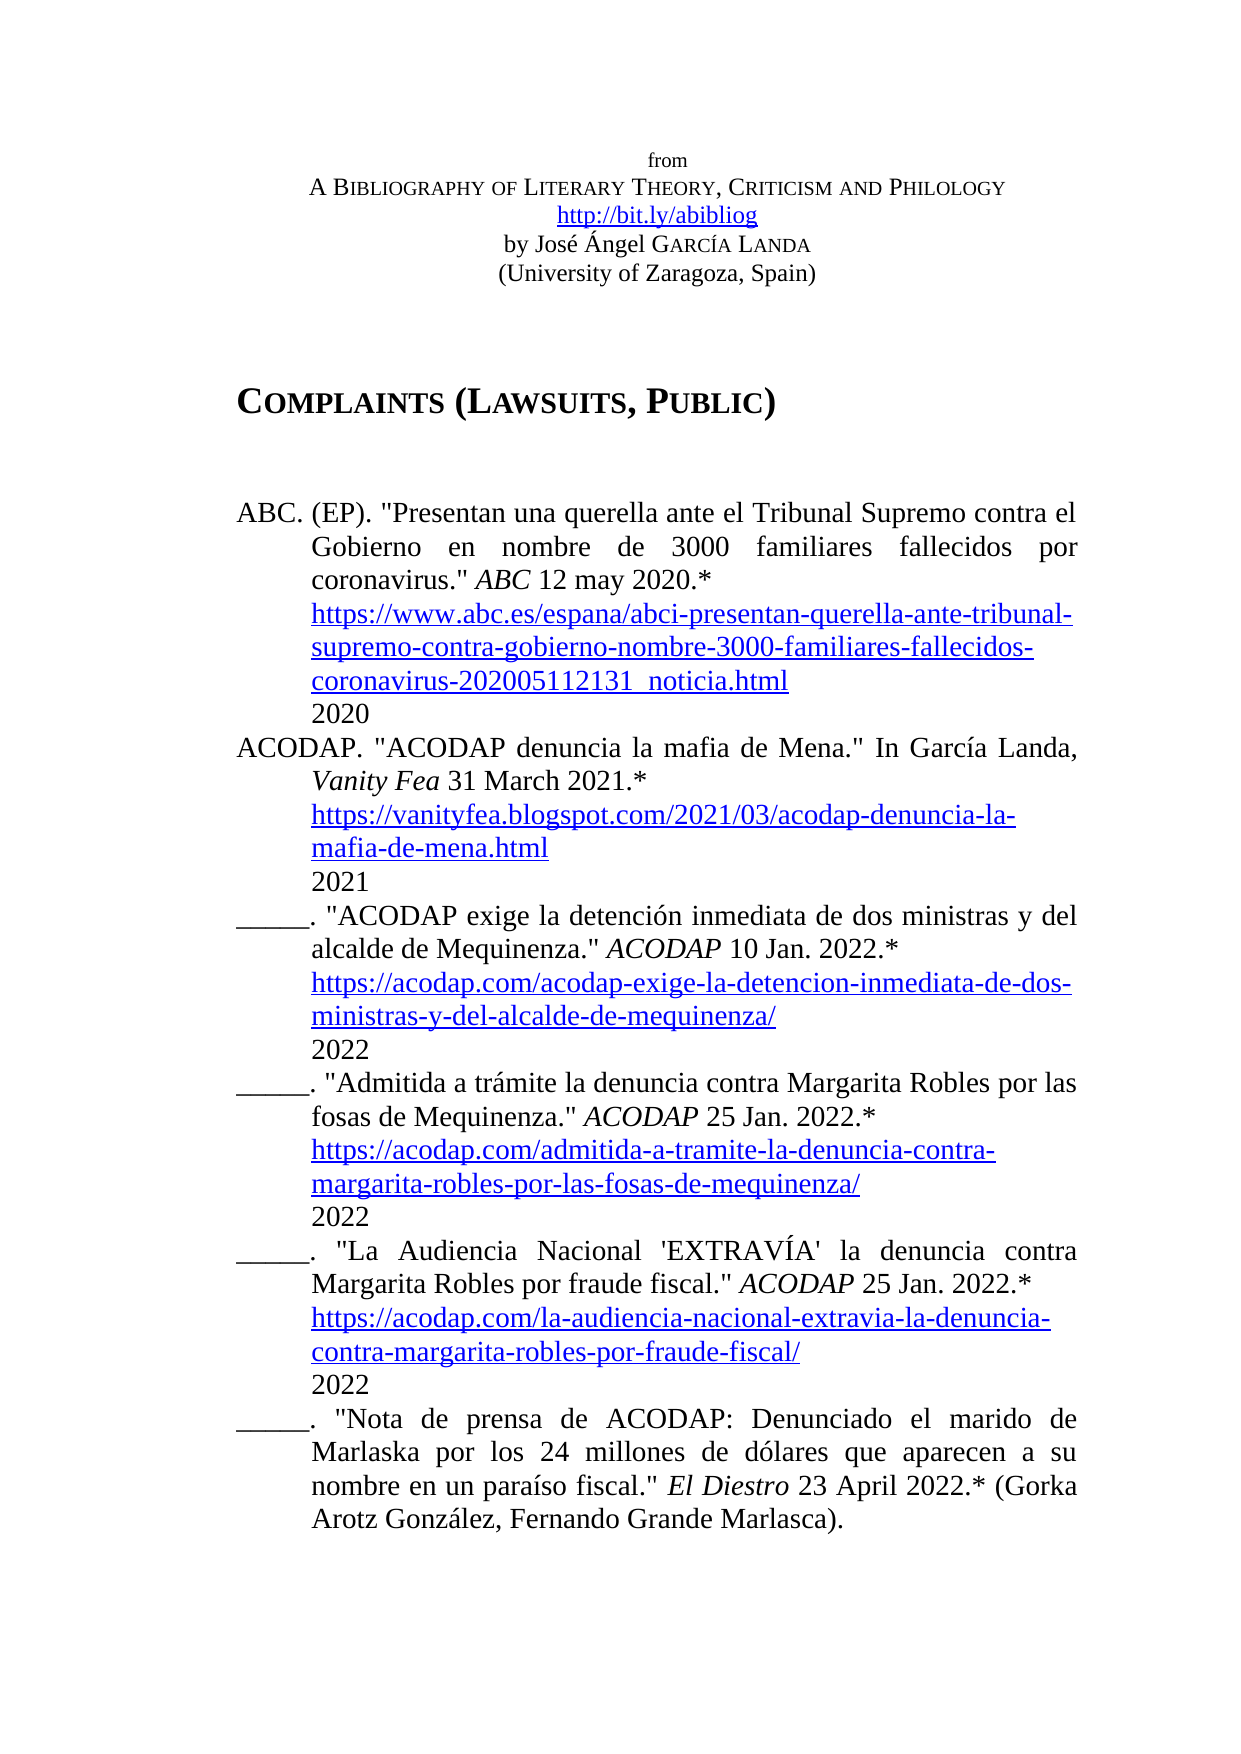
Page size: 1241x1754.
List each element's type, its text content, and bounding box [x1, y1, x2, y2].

text _____. "ACODAP exige la detención inmediata de dos ministras y del alcalde de Mequinenza." ACODAP 10 Jan. 2022.* [236, 898, 1078, 965]
text _____. "Nota de prensa de ACODAP: Denunciado el marido de Marlaska por los 24 millones de dólares que aparecen a su nombre en un paraíso fiscal." El Diestro 23 April 2022.* (Gorka Arotz González, Fernando Grande Marlasca). [236, 1401, 1078, 1535]
text (University of Zaragoza, Spain) [236, 258, 1078, 287]
text https://acodap.com/admitida-a-tramite-la-denuncia-contra-margarita-robles-por-las-fosas-de-mequinenza/ [236, 1132, 1078, 1199]
text 2020 [236, 696, 1078, 730]
text 2022 [236, 1032, 1078, 1065]
text _____. "La Audiencia Nacional 'EXTRAVÍA' la denuncia contra Margarita Robles por fraude fiscal." ACODAP 25 Jan. 2022.* [236, 1233, 1078, 1300]
text 2022 [236, 1199, 1078, 1233]
text ACODAP. "ACODAP denuncia la mafia de Mena." In García Landa, Vanity Fea 31 March 2021.* [236, 730, 1078, 797]
text http://bit.ly/abibliog [236, 200, 1078, 229]
text https://vanityfea.blogspot.com/2021/03/acodap-denuncia-la-mafia-de-mena.html [311, 797, 1078, 864]
text ABC. (EP). "Presentan una querella ante el Tribunal Supremo contra el Gobierno en nombre de 3000 familiares fallecidos por coronavirus." ABC 12 may 2020.* [236, 495, 1078, 596]
text by José Ángel García Landa [236, 229, 1078, 258]
text https://acodap.com/acodap-exige-la-detencion-inmediata-de-dos-ministras-y-del-alcalde-de-mequinenza/ [236, 965, 1078, 1032]
text https://www.abc.es/espana/abci-presentan-querella-ante-tribunal-supremo-contra-gobierno-nombre-3000-familiares-fallecidos-coronavirus-202005112131_noticia.html [236, 596, 1078, 696]
text _____. "Admitida a trámite la denuncia contra Margarita Robles por las fosas de Mequinenza." ACODAP 25 Jan. 2022.* [236, 1065, 1078, 1132]
text A Bibliography of Literary Theory, Criticism and Philology [236, 172, 1078, 200]
text 2021 [311, 864, 1078, 898]
subtitle Complaints (Lawsuits, Public) [236, 379, 1078, 422]
text https://acodap.com/la-audiencia-nacional-extravia-la-denuncia-contra-margarita-robles-por-fraude-fiscal/ [236, 1300, 1078, 1367]
text from [236, 148, 1078, 172]
text 2022 [236, 1367, 1078, 1401]
